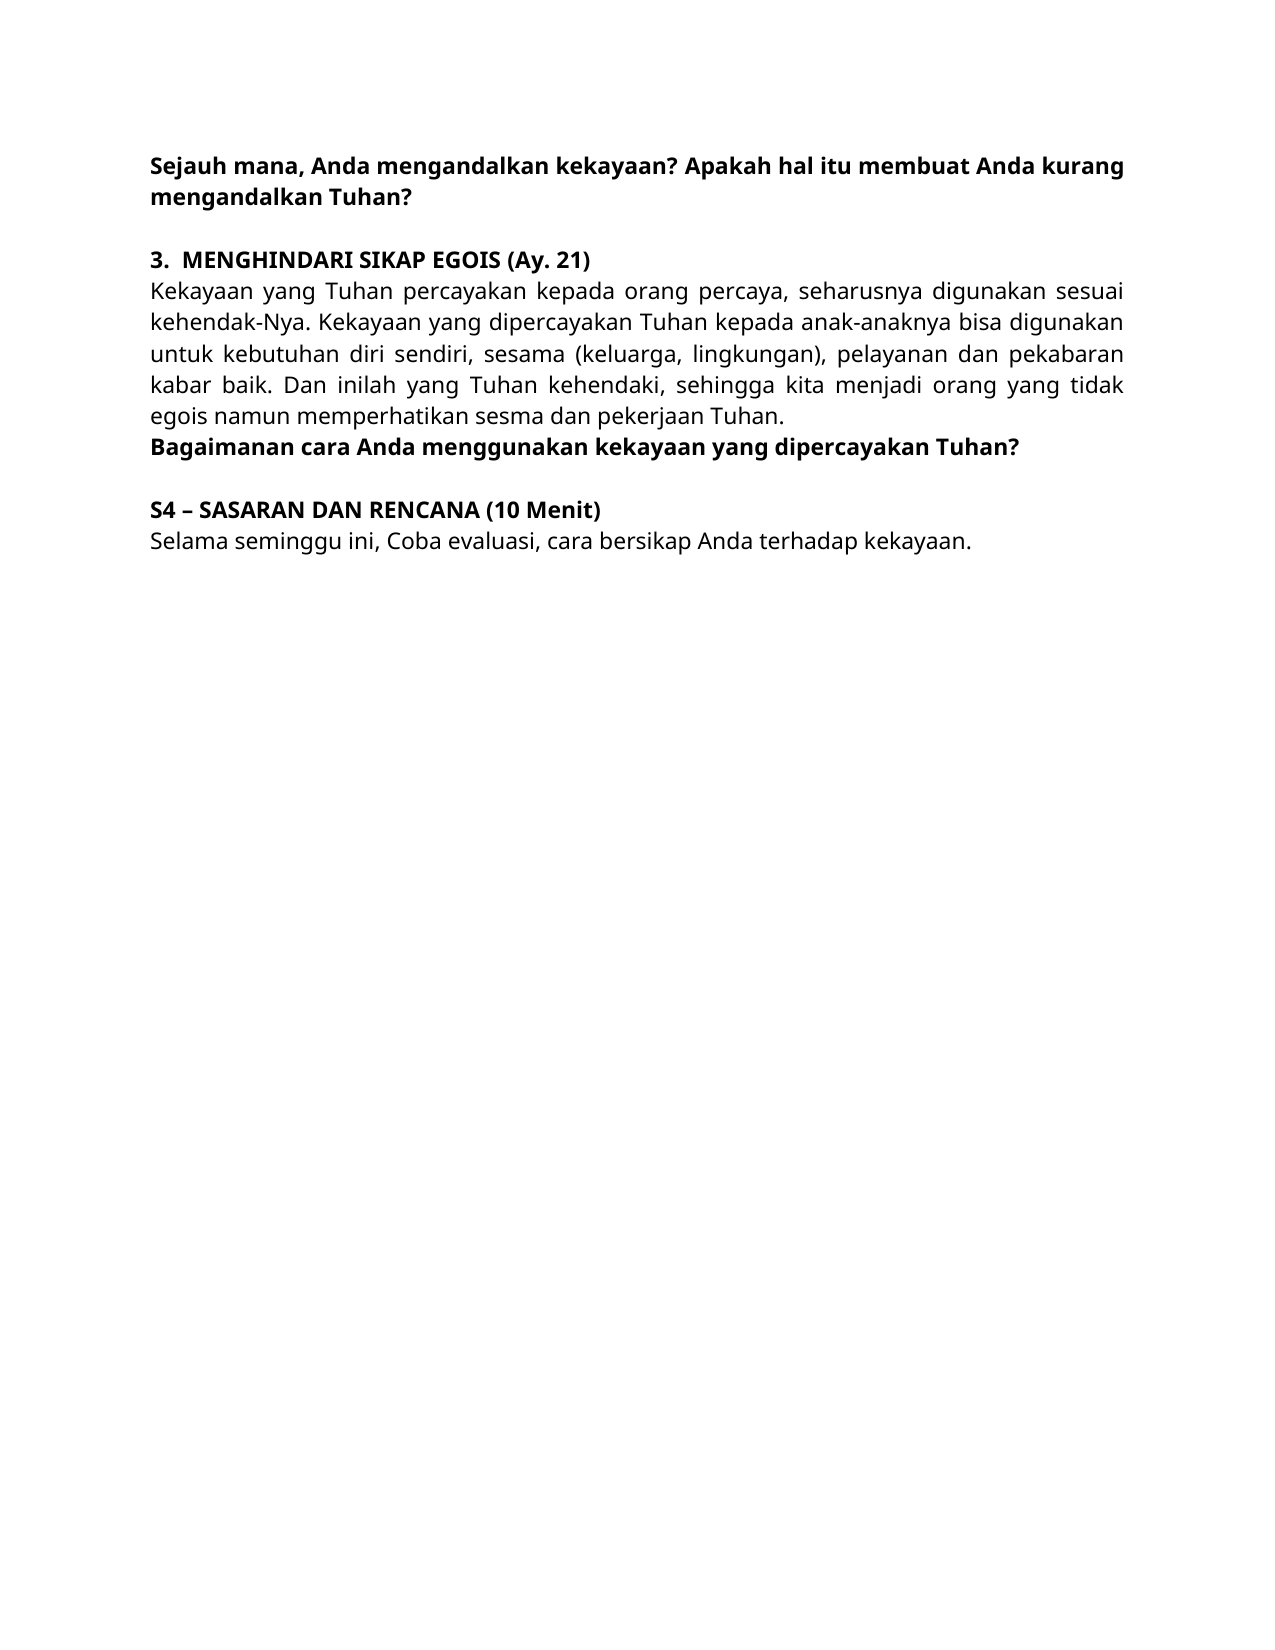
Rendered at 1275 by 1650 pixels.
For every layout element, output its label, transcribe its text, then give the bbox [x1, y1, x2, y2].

text Bagaimanan cara Anda menggunakan kekayaan yang dipercayakan Tuhan? [150, 431, 1125, 462]
text Kekayaan yang Tuhan percayakan kepada orang percaya, seharusnya digunakan sesuai kehendak-Nya. Kekayaan yang dipercayakan Tuhan kepada anak-anaknya bisa digunakan untuk kebutuhan diri sendiri, sesama (keluarga, lingkungan), pelayanan dan pekabaran kabar baik. Dan inilah yang Tuhan kehendaki, sehingga kita menjadi orang yang tidak egois namun memperhatikan sesma dan pekerjaan Tuhan. [150, 275, 1125, 431]
text S4 – SASARAN DAN RENCANA (10 Menit) [150, 494, 1125, 525]
text Selama seminggu ini, Coba evaluasi, cara bersikap Anda terhadap kekayaan. [150, 525, 1125, 556]
text Sejauh mana, Anda mengandalkan kekayaan? Apakah hal itu membuat Anda kurang mengandalkan Tuhan? [150, 150, 1125, 212]
text 3. MENGHINDARI SIKAP EGOIS (Ay. 21) [150, 244, 1125, 275]
